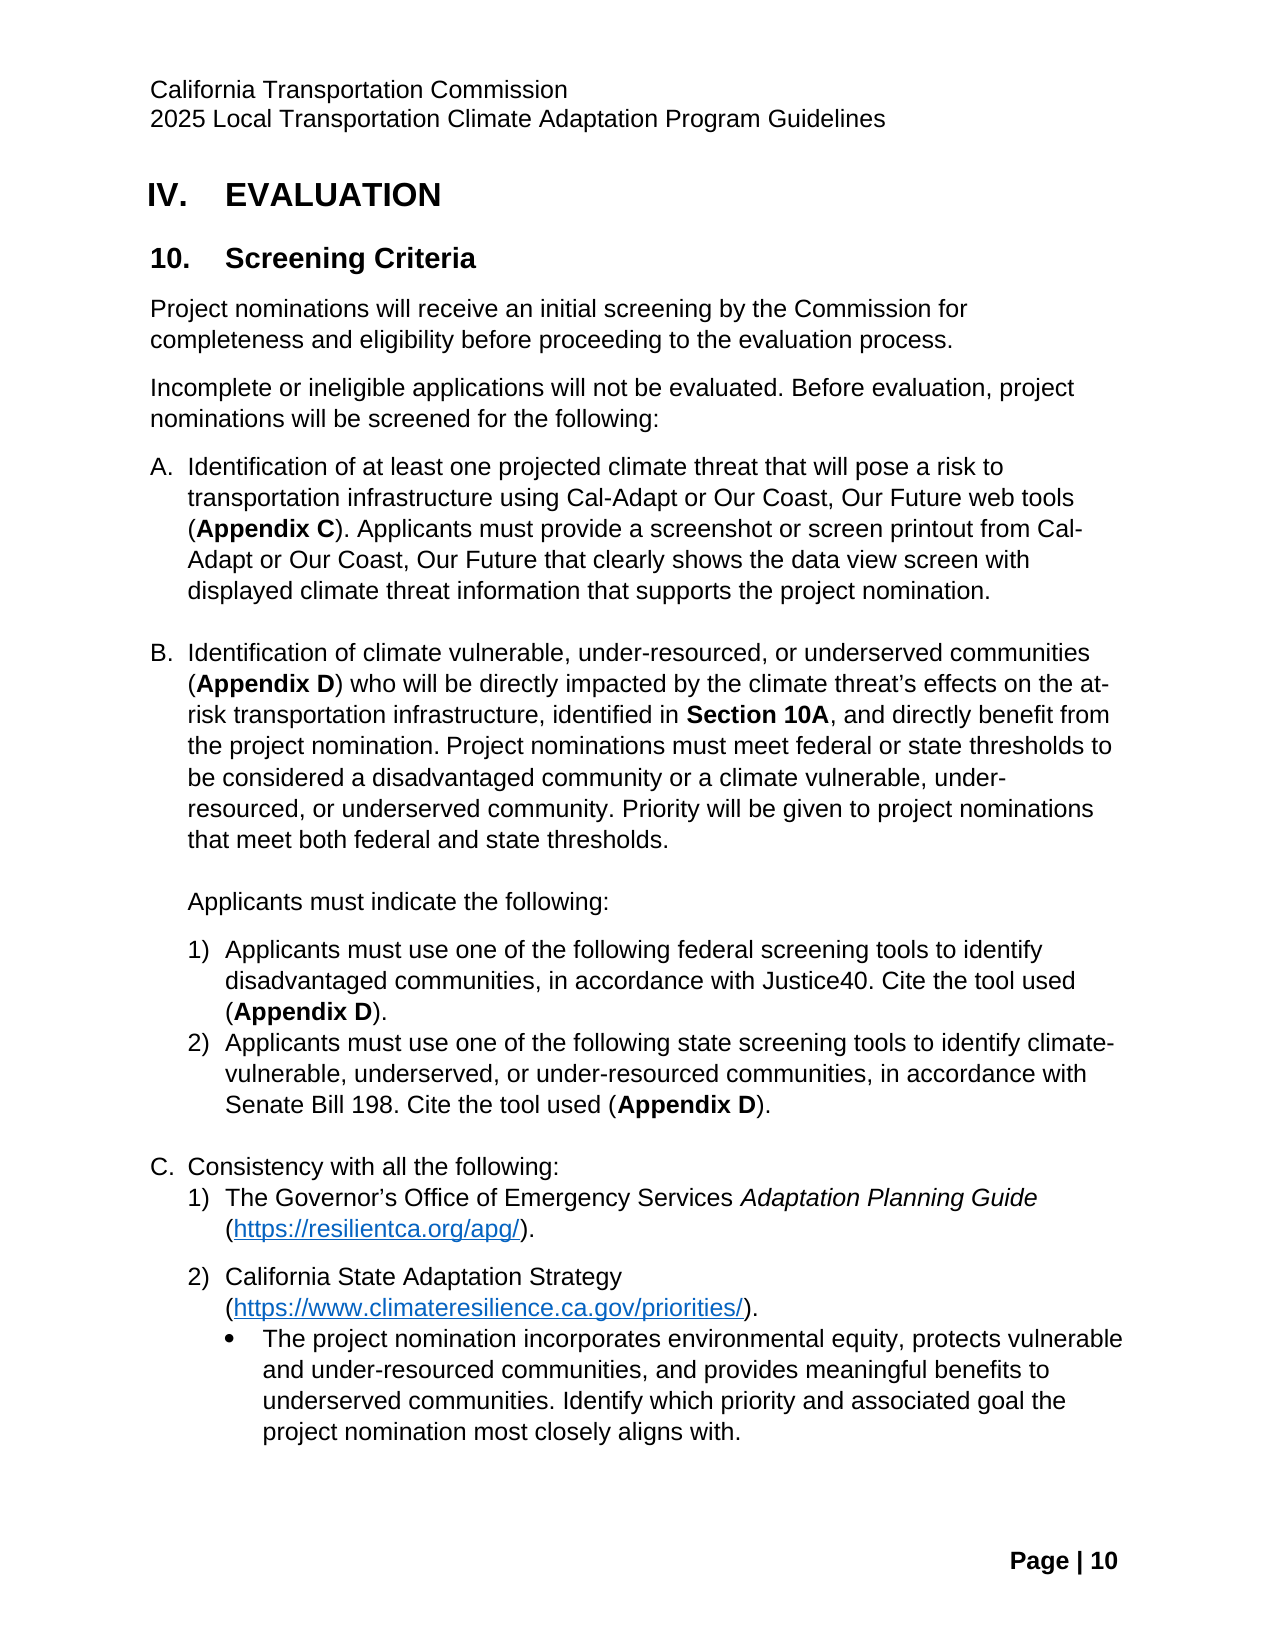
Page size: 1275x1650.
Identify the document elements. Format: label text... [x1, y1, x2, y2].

list Identification of at least one projected climate threat that will pose a risk to transportation infrastructure using Cal-Adapt or Our Coast, Our Future web tools (Appendix C). Applicants must provide a screenshot or screen printout from Cal-Adapt or Our Coast, Our Future that clearly shows the data view screen with displayed climate threat information that supports the project nomination. [150, 452, 1125, 605]
list The Governor’s Office of Emergency Services Adaptation Planning Guide (https://resilientca.org/apg/). [187, 1183, 1125, 1243]
list Applicants must use one of the following federal screening tools to identify disadvantaged communities, in accordance with Justice40. Cite the tool used (Appendix D). [187, 935, 1125, 1026]
text Project nominations will receive an initial screening by the Commission for completeness and eligibility before proceeding to the evaluation process. [150, 294, 1125, 354]
list The project nomination incorporates environmental equity, protects vulnerable and under-resourced communities, and provides meaningful benefits to underserved communities. Identify which priority and associated goal the project nomination most closely aligns with. [225, 1324, 1125, 1446]
subtitle Screening Criteria [150, 241, 1125, 275]
text Incomplete or ineligible applications will not be evaluated. Before evaluation, project nominations will be screened for the following: [150, 373, 1125, 433]
list Applicants must use one of the following state screening tools to identify climate-vulnerable, underserved, or under-resourced communities, in accordance with Senate Bill 198. Cite the tool used (Appendix D). [187, 1028, 1125, 1119]
list Applicants must indicate the following: [187, 887, 1125, 916]
list Consistency with all the following: [150, 1152, 1125, 1181]
subtitle EVALUATION [187, 175, 1125, 213]
list California State Adaptation Strategy (https://www.climateresilience.ca.gov/priorities/). [187, 1262, 1125, 1322]
list Identification of climate vulnerable, under-resourced, or underserved communities (Appendix D) who will be directly impacted by the climate threat’s effects on the at-risk transportation infrastructure, identified in Section 10A, and directly benefit from the project nomination. Project nominations must meet federal or state thresholds to be considered a disadvantaged community or a climate vulnerable, under-resourced, or underserved community. Priority will be given to project nominations that meet both federal and state thresholds. [150, 638, 1125, 854]
